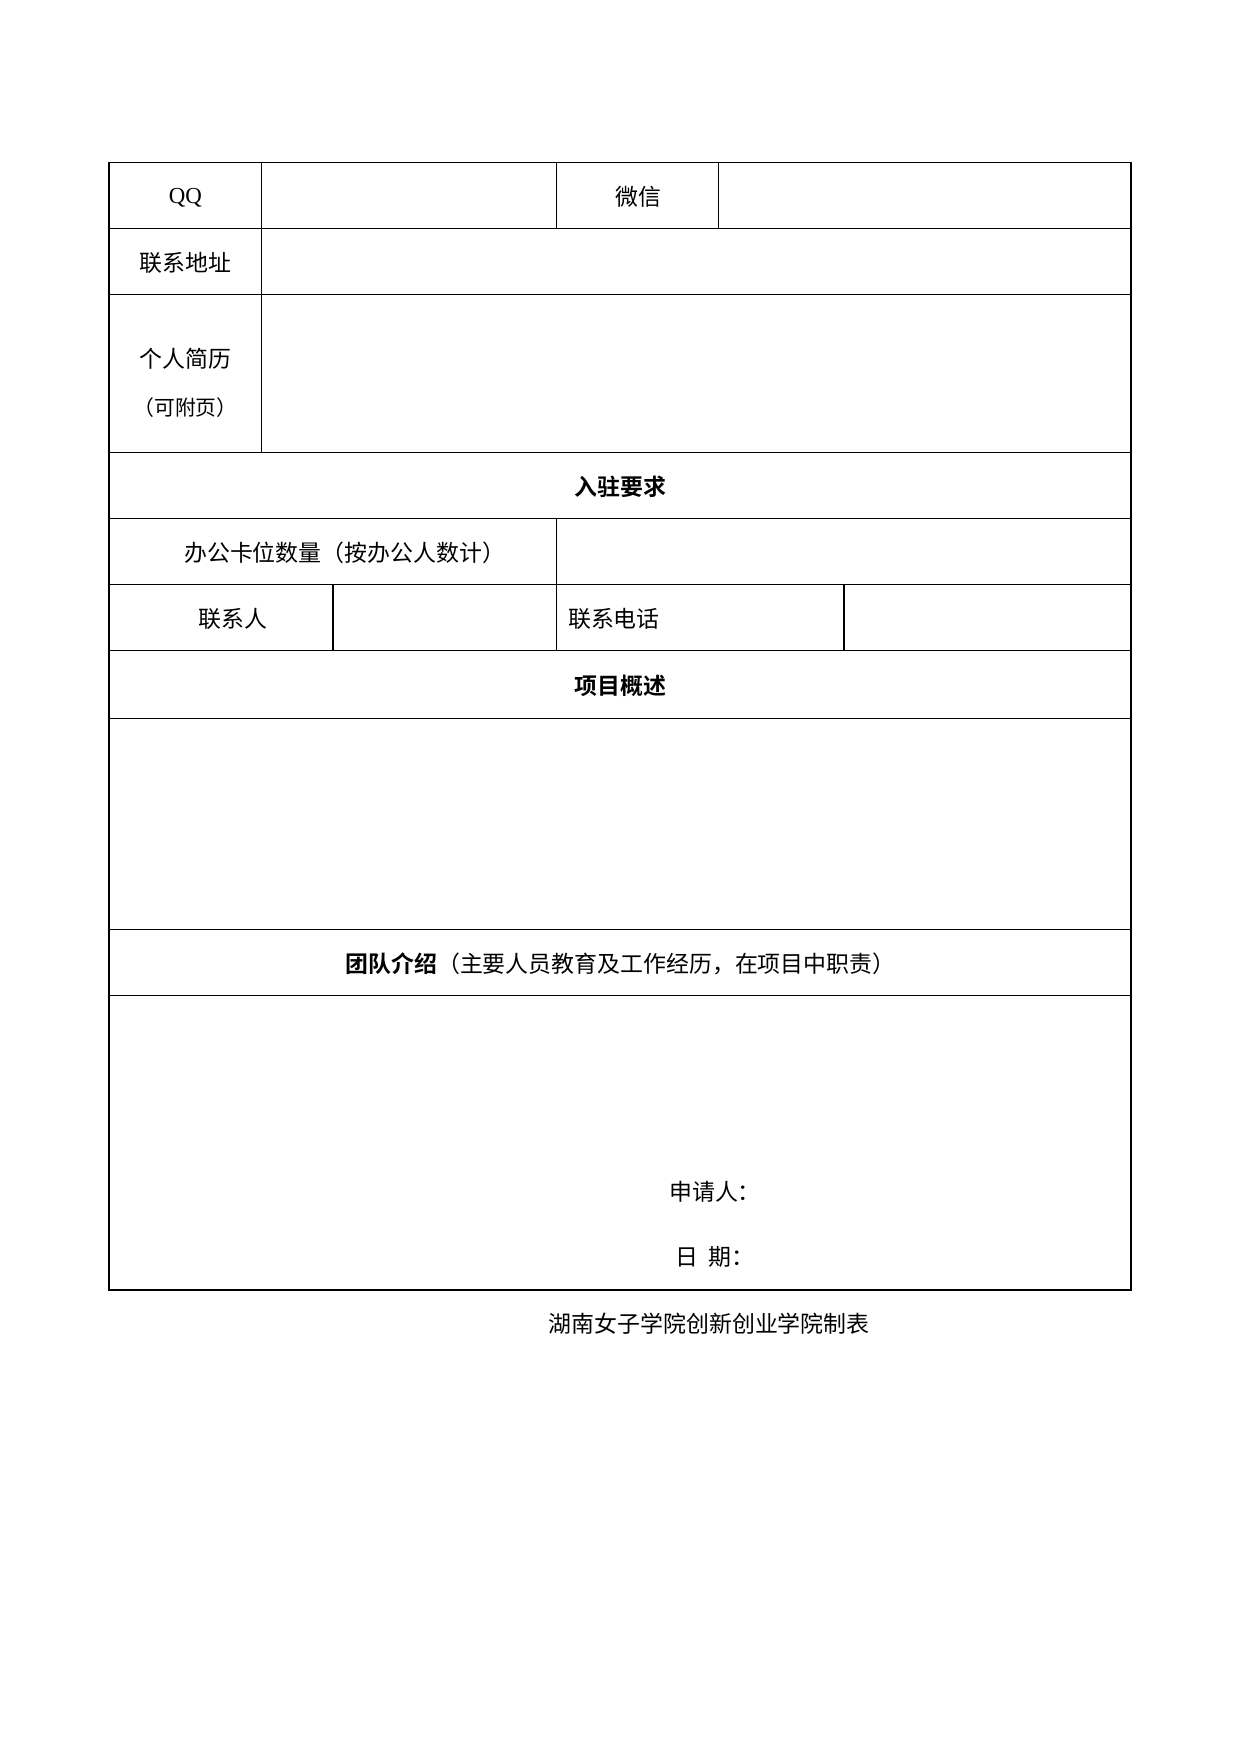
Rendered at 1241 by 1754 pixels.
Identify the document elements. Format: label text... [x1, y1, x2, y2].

table_cell 办公卡位数量（按办公人数计） [110, 519, 556, 584]
table_cell [262, 163, 556, 228]
table_cell 联系人 [110, 585, 332, 650]
table_cell 团队介绍（主要人员教育及工作经历，在项目中职责） [110, 930, 1130, 995]
table_cell 湖南女子学院创新创业学院制表 [109, 1291, 1131, 1356]
table_cell [334, 585, 556, 650]
table_cell [557, 519, 1130, 584]
table_cell QQ [110, 163, 261, 228]
table_cell 个人简历 （可附页） [110, 295, 261, 452]
table_cell 申请人： 日 期： [110, 996, 1130, 1288]
table_cell [845, 585, 1130, 650]
table_cell 项目概述 [110, 651, 1130, 718]
table_cell 微信 [557, 163, 718, 228]
table_cell [719, 163, 1130, 228]
table_cell 入驻要求 [110, 453, 1130, 518]
table_cell [262, 229, 1130, 294]
table_cell 联系电话 [557, 585, 843, 650]
table_cell [110, 719, 1130, 929]
table_cell 联系地址 [110, 229, 261, 294]
table_cell [262, 295, 1130, 452]
